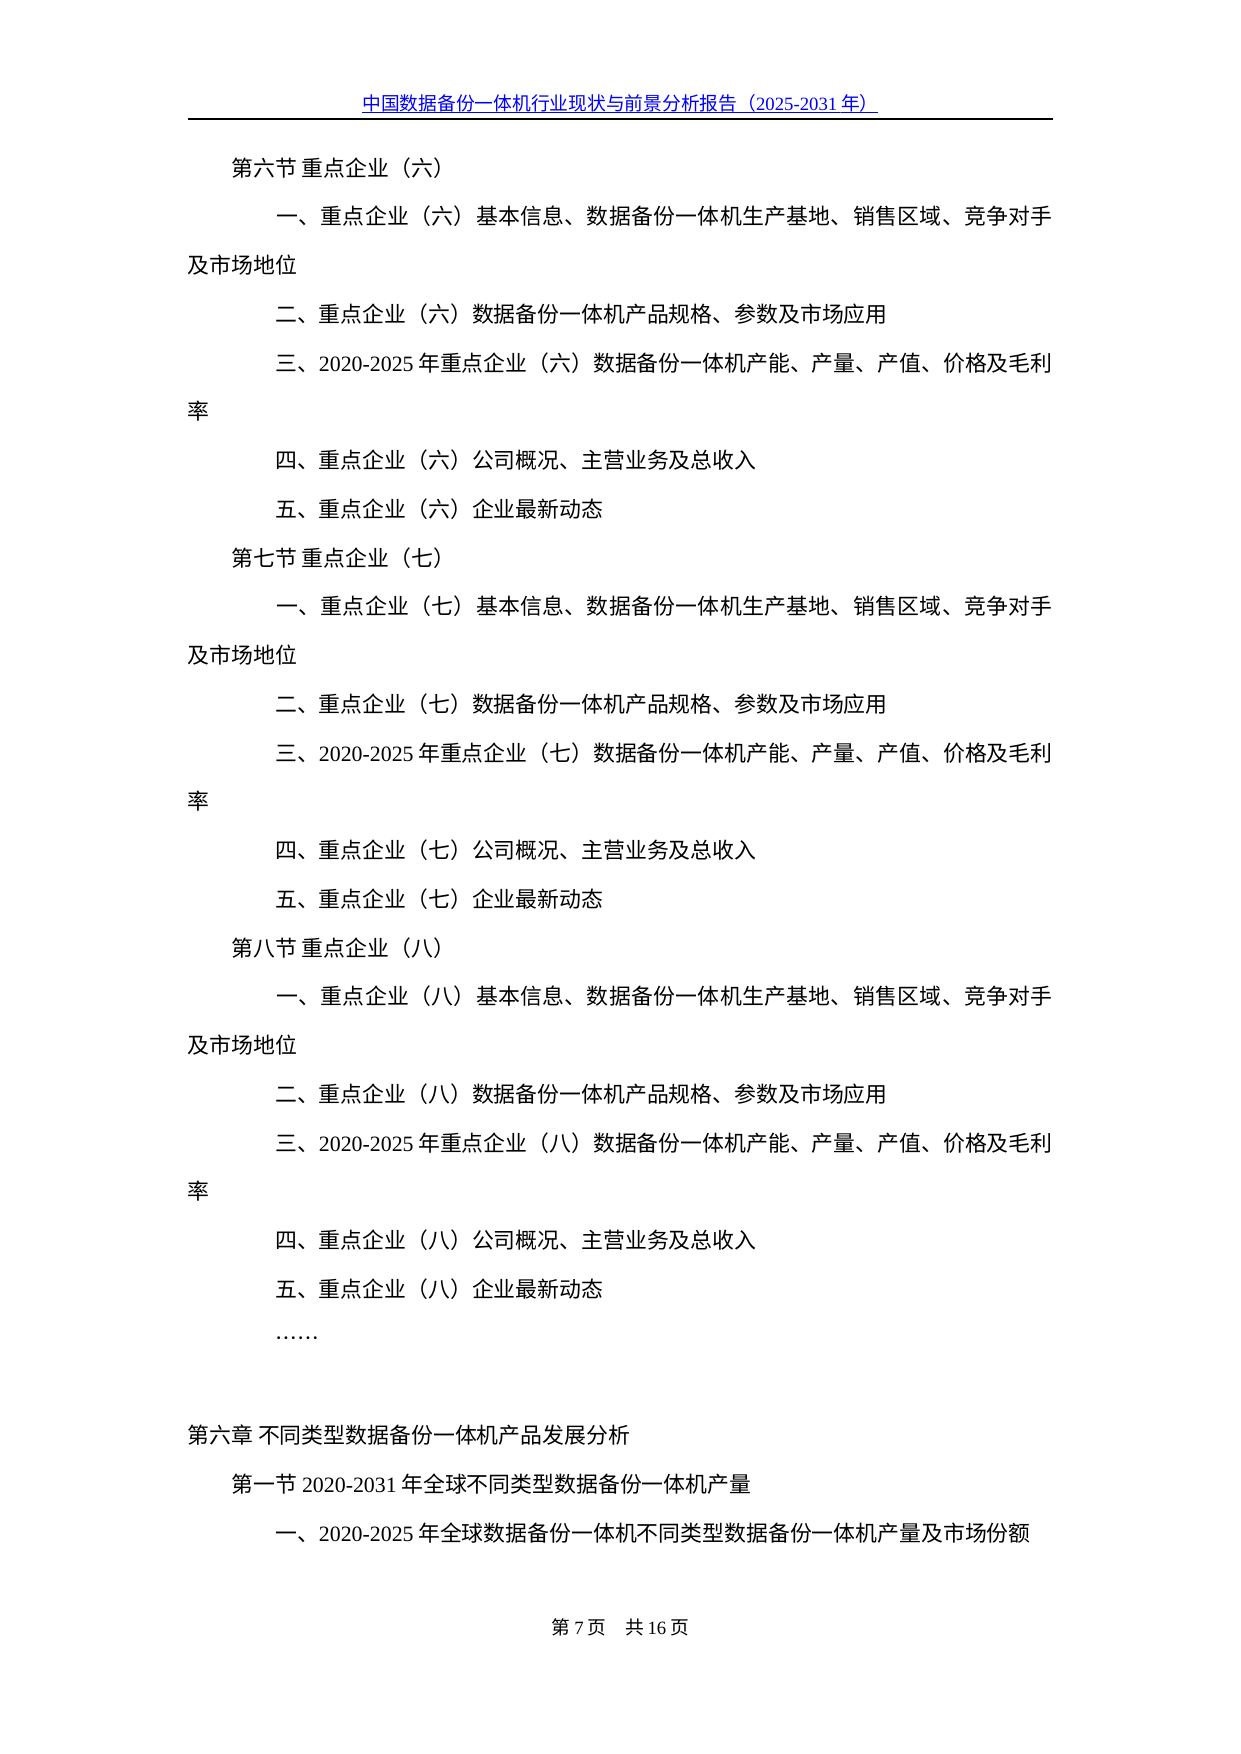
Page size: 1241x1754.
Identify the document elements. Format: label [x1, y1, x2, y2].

text [187, 150, 1053, 1548]
